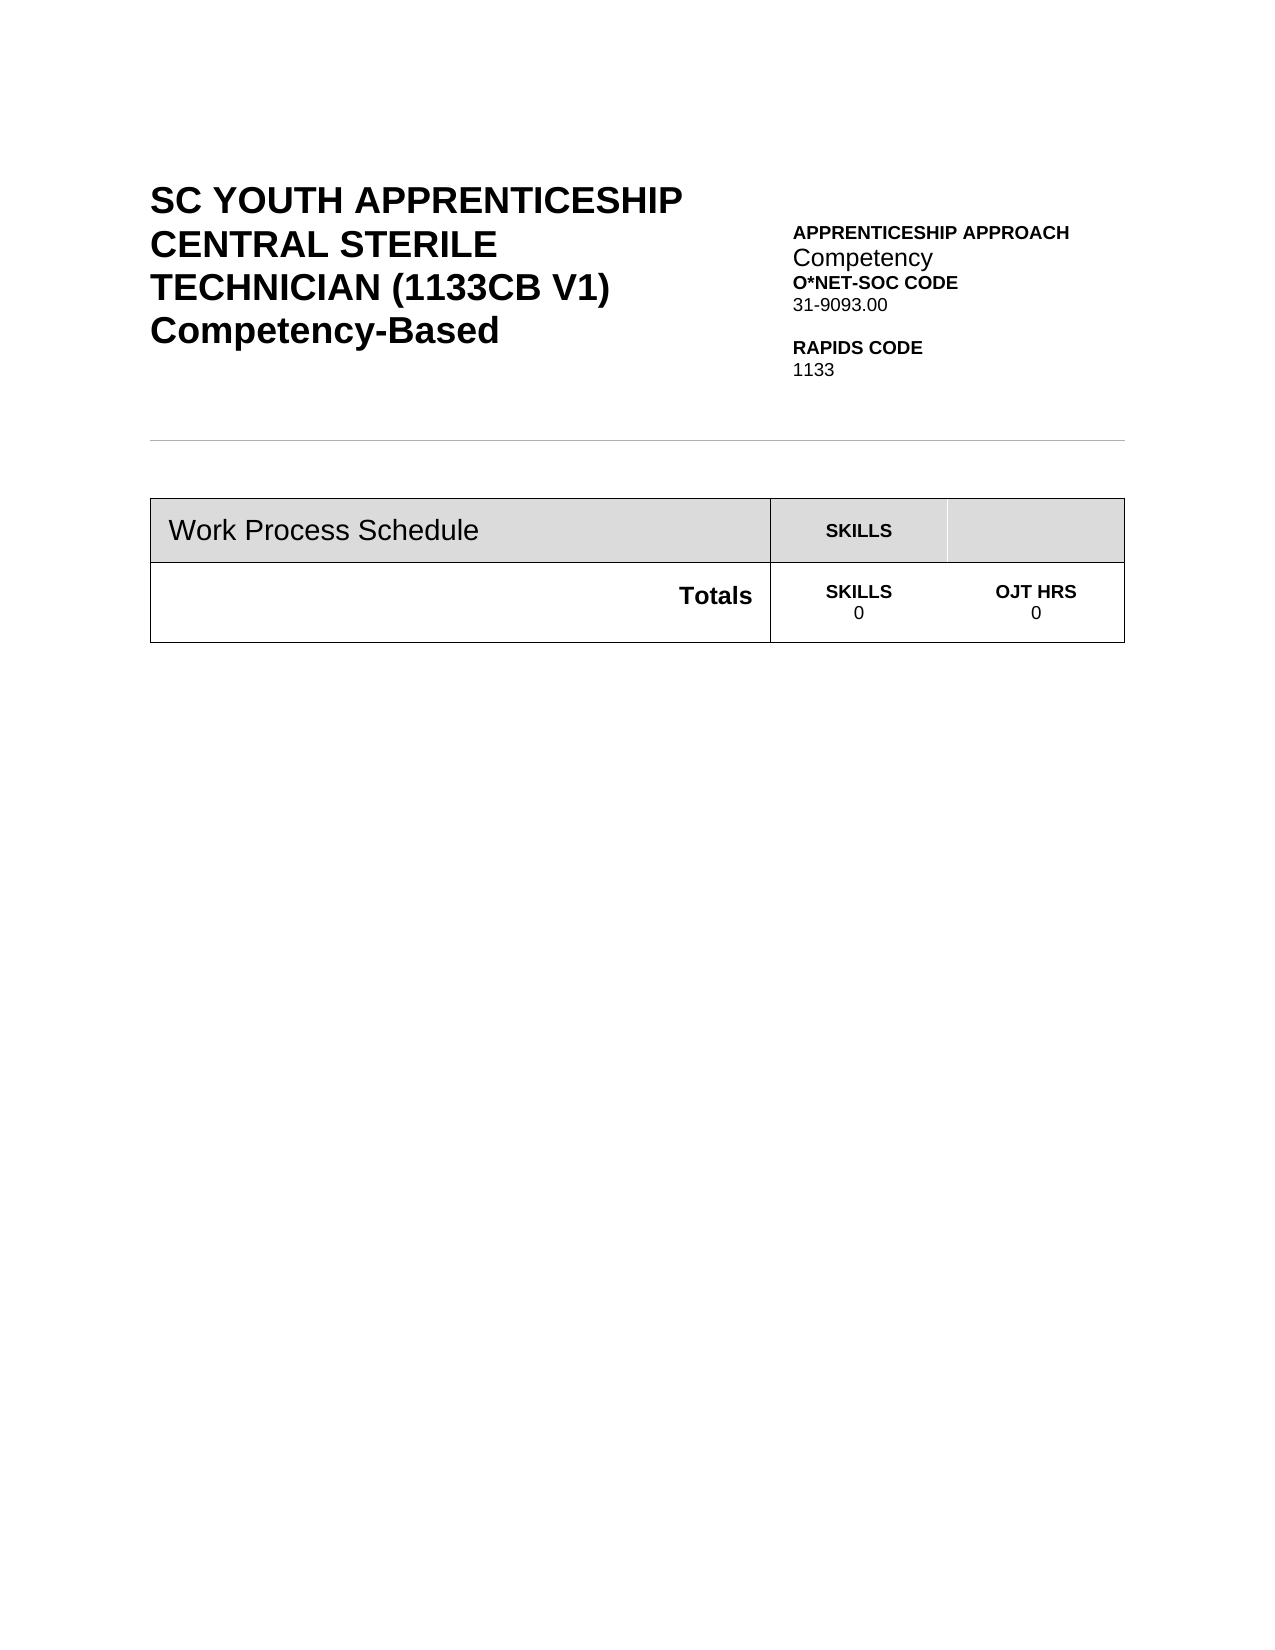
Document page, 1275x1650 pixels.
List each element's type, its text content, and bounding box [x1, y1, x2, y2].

table_header SKILLS [771, 499, 947, 562]
table_cell SKILLS 0 [771, 563, 947, 642]
table_header Work Process Schedule [151, 499, 770, 562]
text RAPIDS CODE [793, 337, 1125, 358]
text SC YOUTH APPRENTICESHIP CENTRAL STERILE TECHNICIAN (1133CB V1) Competency-Based [150, 179, 719, 351]
text 1133 [793, 358, 1125, 380]
text 31-9093.00 [793, 294, 1125, 315]
table_cell Totals [151, 563, 770, 642]
text O*NET-SOC CODE [793, 272, 1125, 294]
text Competency [793, 243, 1125, 272]
table_header [948, 499, 1124, 562]
text APPRENTICESHIP APPROACH [793, 222, 1125, 243]
table_cell OJT HRS 0 [948, 563, 1124, 642]
